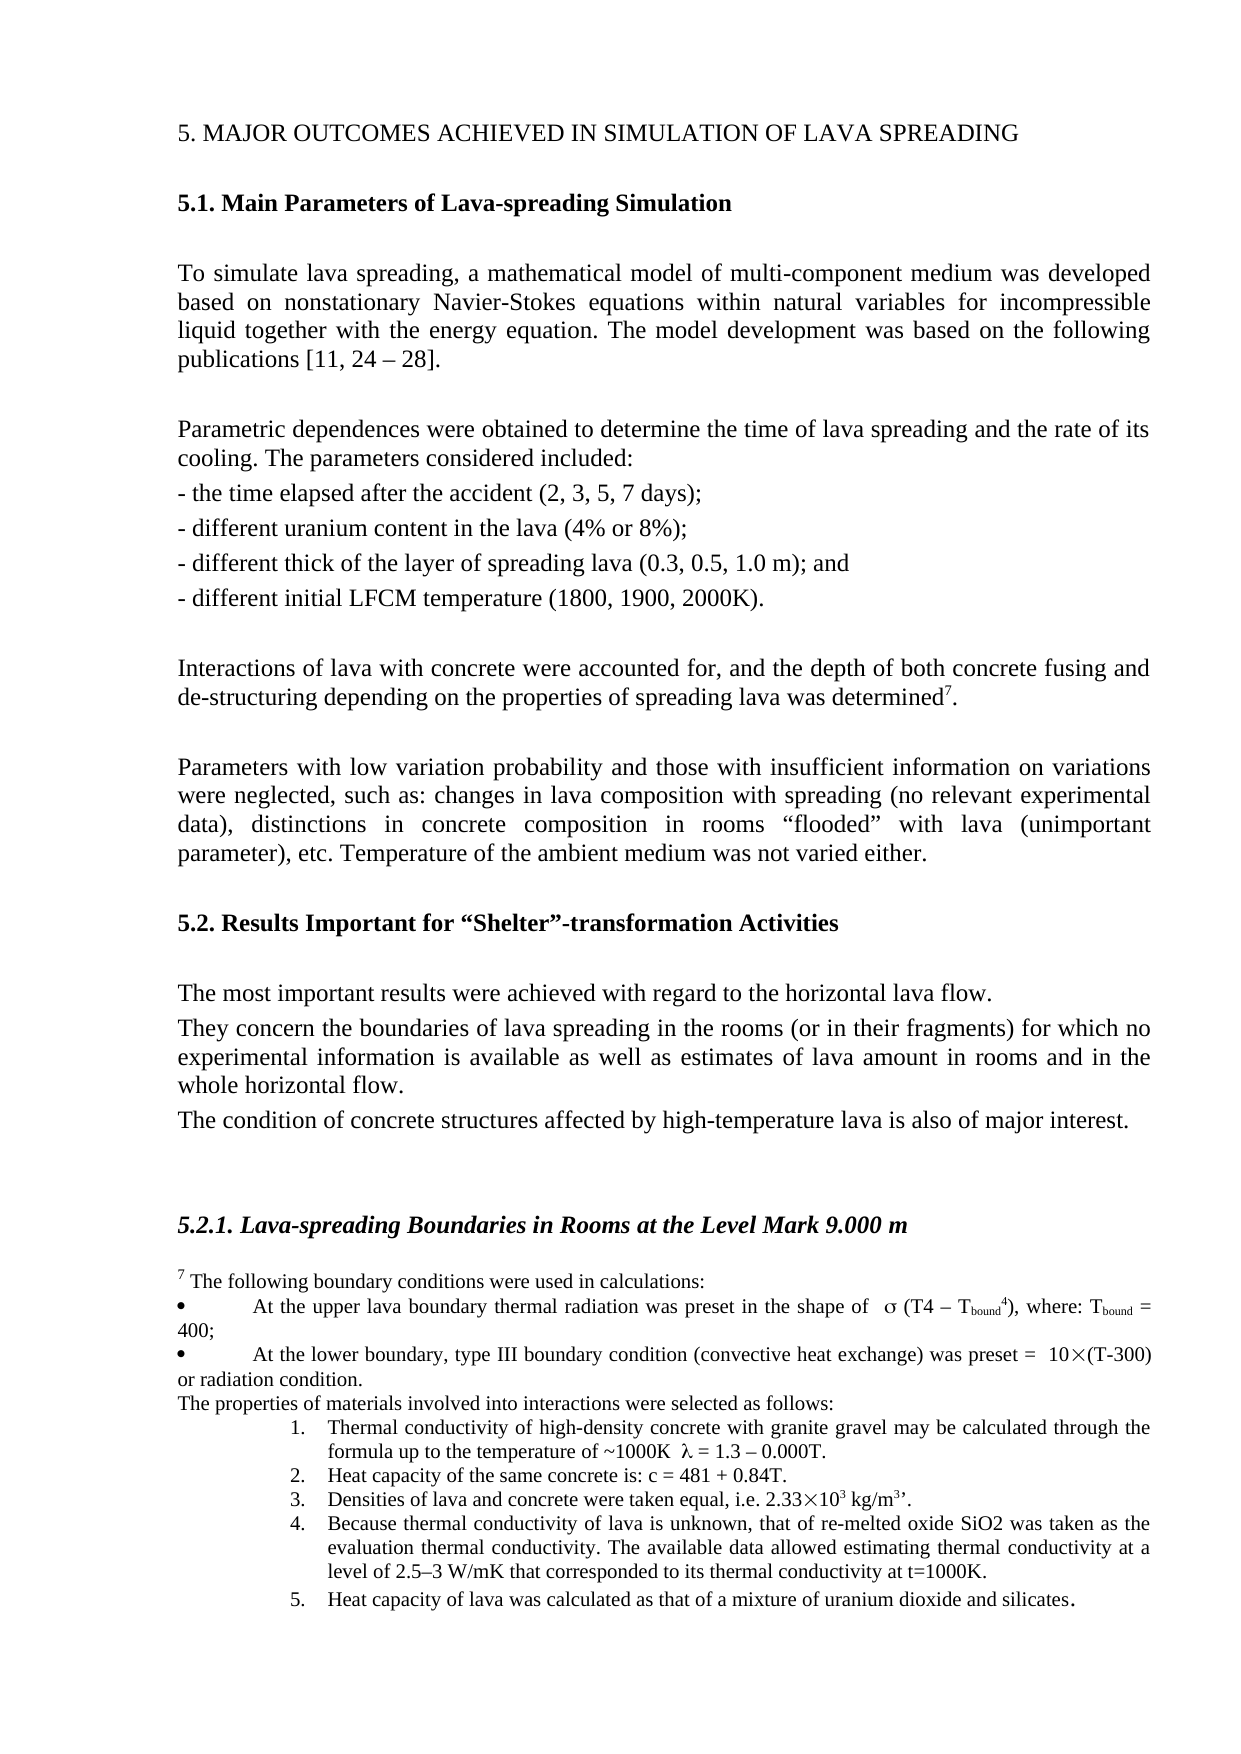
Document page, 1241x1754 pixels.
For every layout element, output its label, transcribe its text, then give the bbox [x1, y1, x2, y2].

text 5.1. Main Parameters of Lava-spreading Simulation [177, 188, 1152, 217]
text 5.2. Results Important for “Shelter”-transformation Activities [177, 908, 1152, 937]
text They concern the boundaries of lava spreading in the rooms (or in their fragments) for which no experimental information is available as well as estimates of lava amount in rooms and in the whole horizontal flow. [177, 1013, 1152, 1099]
text 5.2.1. Lava-spreading Boundaries in Rooms at the Level Mark 9.000 m [177, 1211, 1152, 1239]
text - different thick of the layer of spreading lava (0.3, 0.5, ); and [177, 548, 1152, 577]
text To simulate lava spreading, a mathematical model of multi-component medium was developed based on nonstationary Navier-Stokes equations within natural variables for incompressible liquid together with the energy equation. The model development was based on the following publications [11, 24 – 28]. [177, 258, 1152, 373]
text - different uranium content in the lava (4% or 8%); [177, 513, 1152, 542]
text The most important results were achieved with regard to the horizontal lava flow. [177, 978, 1152, 1007]
text The condition of concrete structures affected by high-temperature lava is also of major interest. [177, 1106, 1152, 1134]
text 5. MAJOR OUTCOMES ACHIEVED IN SIMULATION OF LAVA SPREADING [177, 118, 1152, 147]
text - the time elapsed after the accident (2, 3, 5, 7 days); [177, 478, 1152, 507]
text Parametric dependences were obtained to determine the time of lava spreading and the rate of its cooling. The parameters considered included: [177, 414, 1152, 472]
text Interactions of lava with concrete were accounted for, and the depth of both concrete fusing and de-structuring depending on the properties of spreading lava was determined. [177, 653, 1152, 711]
text Parameters with low variation probability and those with insufficient information on variations were neglected, such as: changes in lava composition with spreading (no relevant experimental data), distinctions in concrete composition in rooms “flooded” with lava (unimportant parameter), etc. Temperature of the ambient medium was not varied either. [177, 752, 1152, 867]
text - different initial LFCM temperature (1800, 1900, 2000K). [177, 583, 1152, 612]
